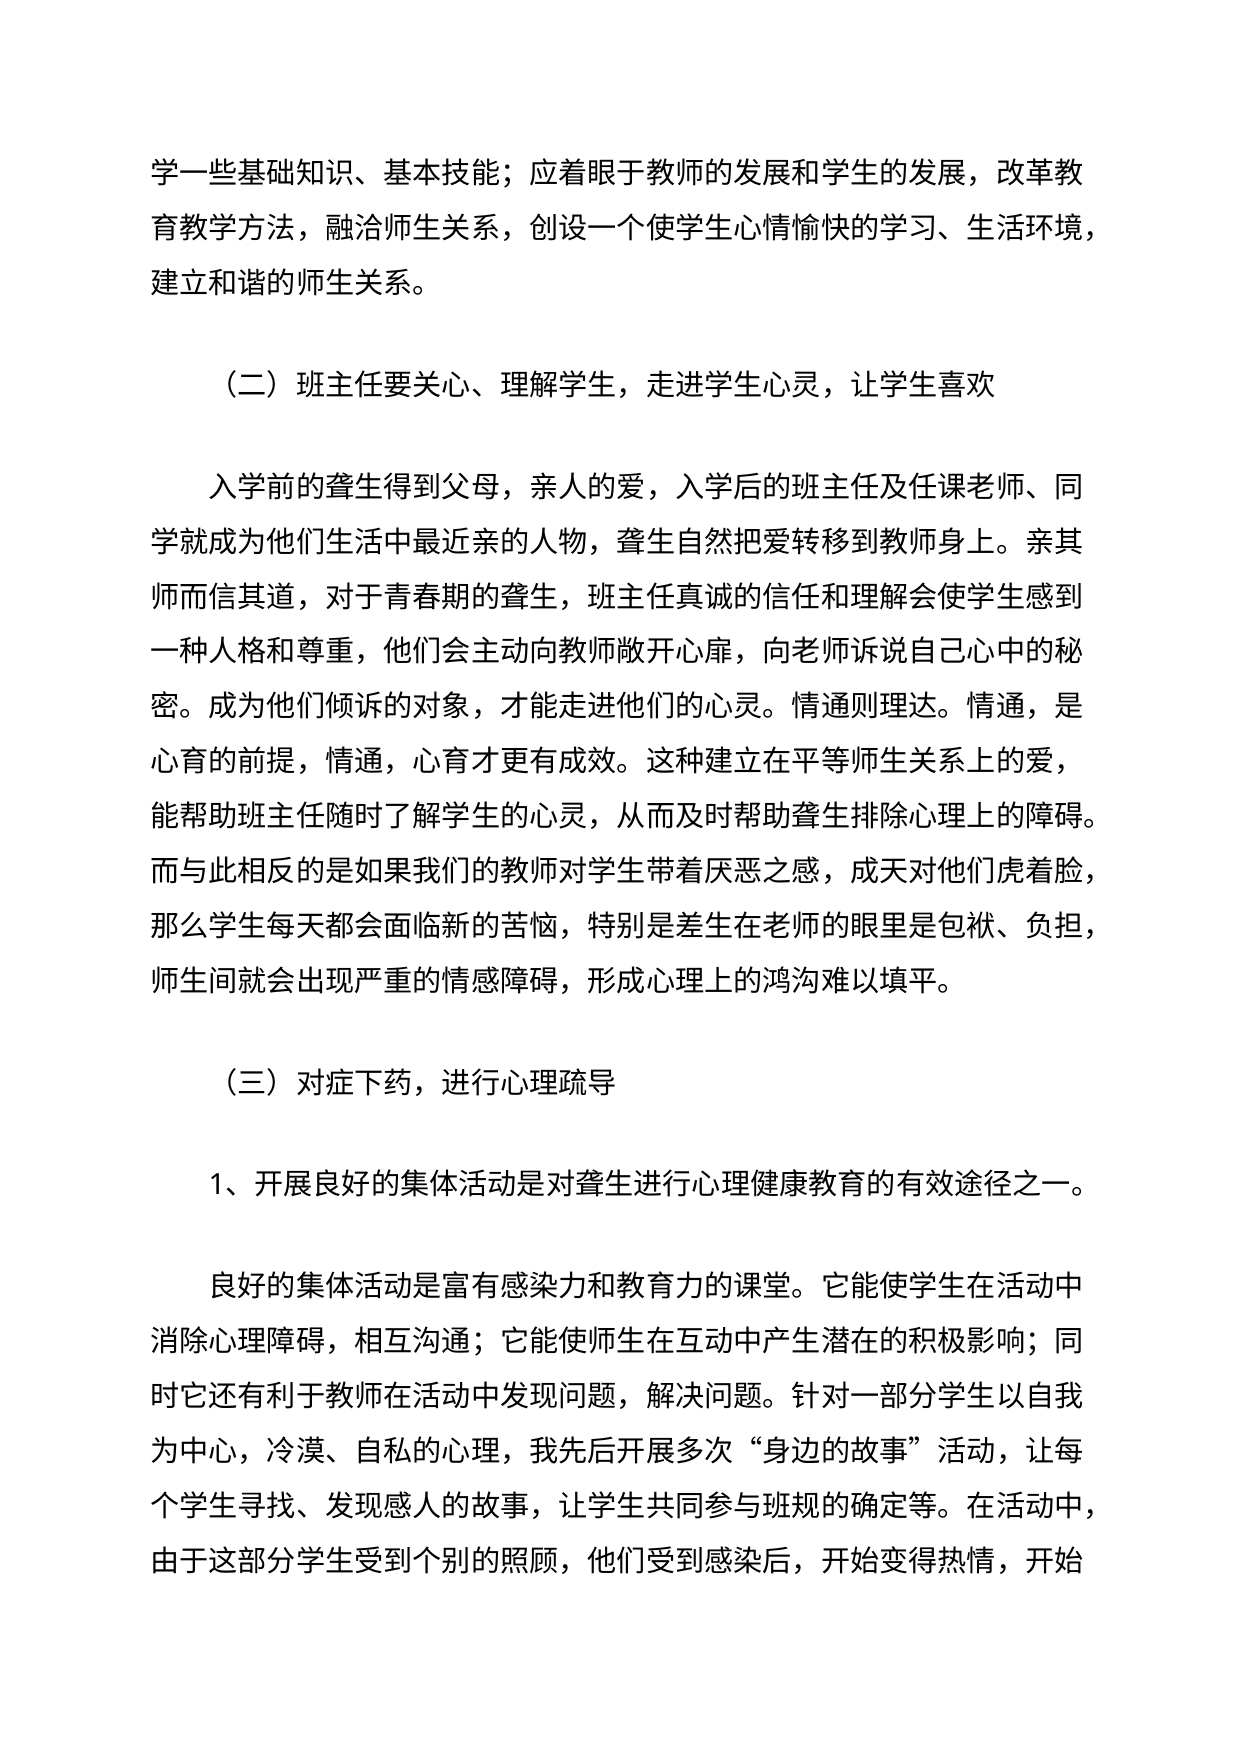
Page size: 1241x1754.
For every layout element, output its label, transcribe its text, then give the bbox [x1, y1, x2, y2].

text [150, 1263, 1090, 1580]
text 1、开展良好的集体活动是对聋生进行心理健康教育的有效途径之一。 [150, 1161, 1090, 1203]
text （三）对症下药，进行心理疏导 [150, 1059, 1090, 1101]
text 入学前的聋生得到父母，亲人的爱，入学后的班主任及任课老师、同学就成为他们生活中最近亲的人物，聋生自然把爱转移到教师身上。亲其师而信其道，对于青春期的聋生，班主任真诚的信任和理解会使学生感到一种人格和尊重，他们会主动向教师敞开心扉，向老师诉说自己心中的秘密。成为他们倾诉的对象，才能走进他们的心灵。情通则理达。情通，是心育的前提，情通，心育才更有成效。这种建立在平等师生关系上的爱，能帮助班主任随时了解学生的心灵，从而及时帮助聋生排除心理上的障碍。而与此相反的是如果我们的教师对学生带着厌恶之感，成天对他们虎着脸，那么学生每天都会面临新的苦恼，特别是差生在老师的眼里是包袱、负担，师生间就会出现严重的情感障碍，形成心理上的鸿沟难以填平。 [150, 463, 1090, 1000]
text （二）班主任要关心、理解学生，走进学生心灵，让学生喜欢 [150, 362, 1090, 404]
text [150, 150, 1090, 302]
